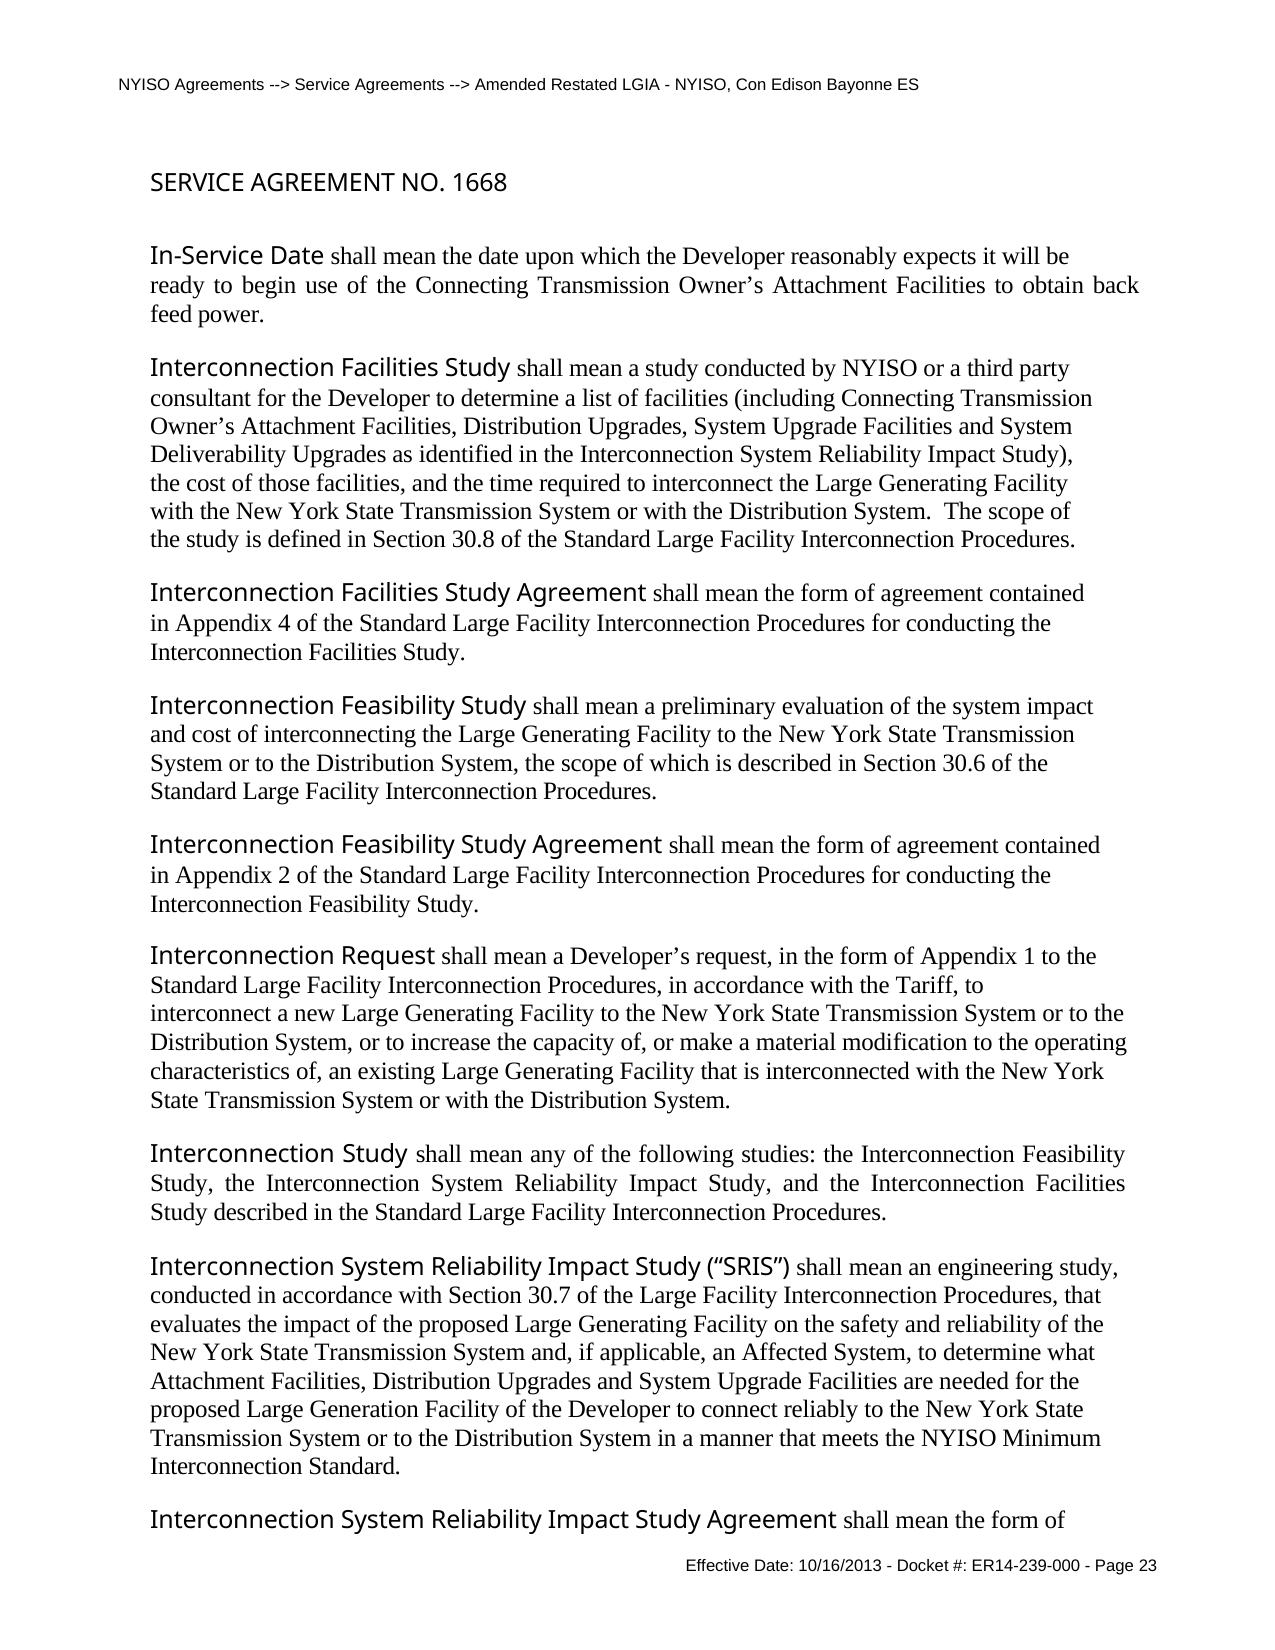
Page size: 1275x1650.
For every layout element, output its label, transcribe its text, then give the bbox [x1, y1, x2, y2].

text Interconnection System Reliability Impact Study (“SRIS”) shall mean an engineering study, conducted in accordance with Section 30.7 of the Large Facility Interconnection Procedures, that evaluates the impact of the proposed Large Generating Facility on the safety and reliability of the New York State Transmission System and, if applicable, an Affected System, to determine what Attachment Facilities, Distribution Upgrades and System Upgrade Facilities are needed for the proposed Large Generation Facility of the Developer to connect reliably to the New York State Transmission System or to the Distribution System in a manner that meets the NYISO Minimum Interconnection Standard. [150, 1252, 1144, 1480]
text Interconnection Feasibility Study Agreement shall mean the form of agreement contained in Appendix 2 of the Standard Large Facility Interconnection Procedures for conducting the Interconnection Feasibility Study. [150, 831, 1122, 918]
text Interconnection Facilities Study shall mean a study conducted by NYISO or a third party [150, 354, 1275, 382]
text In-Service Date shall mean the date upon which the Developer reasonably expects it will be [150, 241, 1275, 270]
text Interconnection System Reliability Impact Study Agreement shall mean the form of [150, 1506, 1275, 1535]
text ready to begin use of the Connecting Transmission Owner’s Attachment Facilities to obtain back feed power. [150, 270, 1140, 328]
text SERVICE AGREEMENT NO. 1668 [150, 168, 1275, 197]
text Interconnection Study shall mean any of the following studies: the Interconnection Feasibility Study, the Interconnection System Reliability Impact Study, and the Interconnection Facilities Study described in the Standard Large Facility Interconnection Procedures. [150, 1139, 1126, 1227]
text consultant for the Developer to determine a list of facilities (including Connecting Transmission Owner’s Attachment Facilities, Distribution Upgrades, System Upgrade Facilities and System Deliverability Upgrades as identified in the Interconnection System Reliability Impact Study), the cost of those facilities, and the time required to interconnect the Large Generating Facility with the New York State Transmission System or with the Distribution System. The scope of the study is defined in Section 30.8 of the Standard Large Facility Interconnection Procedures. [150, 383, 1132, 553]
text Interconnection Request shall mean a Developer’s request, in the form of Appendix 1 to the Standard Large Facility Interconnection Procedures, in accordance with the Tariff, to interconnect a new Large Generating Facility to the New York State Transmission System or to the Distribution System, or to increase the capacity of, or make a material modification to the operating characteristics of, an existing Large Generating Facility that is interconnected with the New York State Transmission System or with the Distribution System. [150, 941, 1134, 1114]
text Interconnection Feasibility Study shall mean a preliminary evaluation of the system impact and cost of interconnecting the Large Generating Facility to the New York State Transmission System or to the Distribution System, the scope of which is described in Section 30.6 of the Standard Large Facility Interconnection Procedures. [150, 692, 1114, 805]
text Interconnection Facilities Study Agreement shall mean the form of agreement contained in Appendix 4 of the Standard Large Facility Interconnection Procedures for conducting the Interconnection Facilities Study. [150, 578, 1107, 666]
